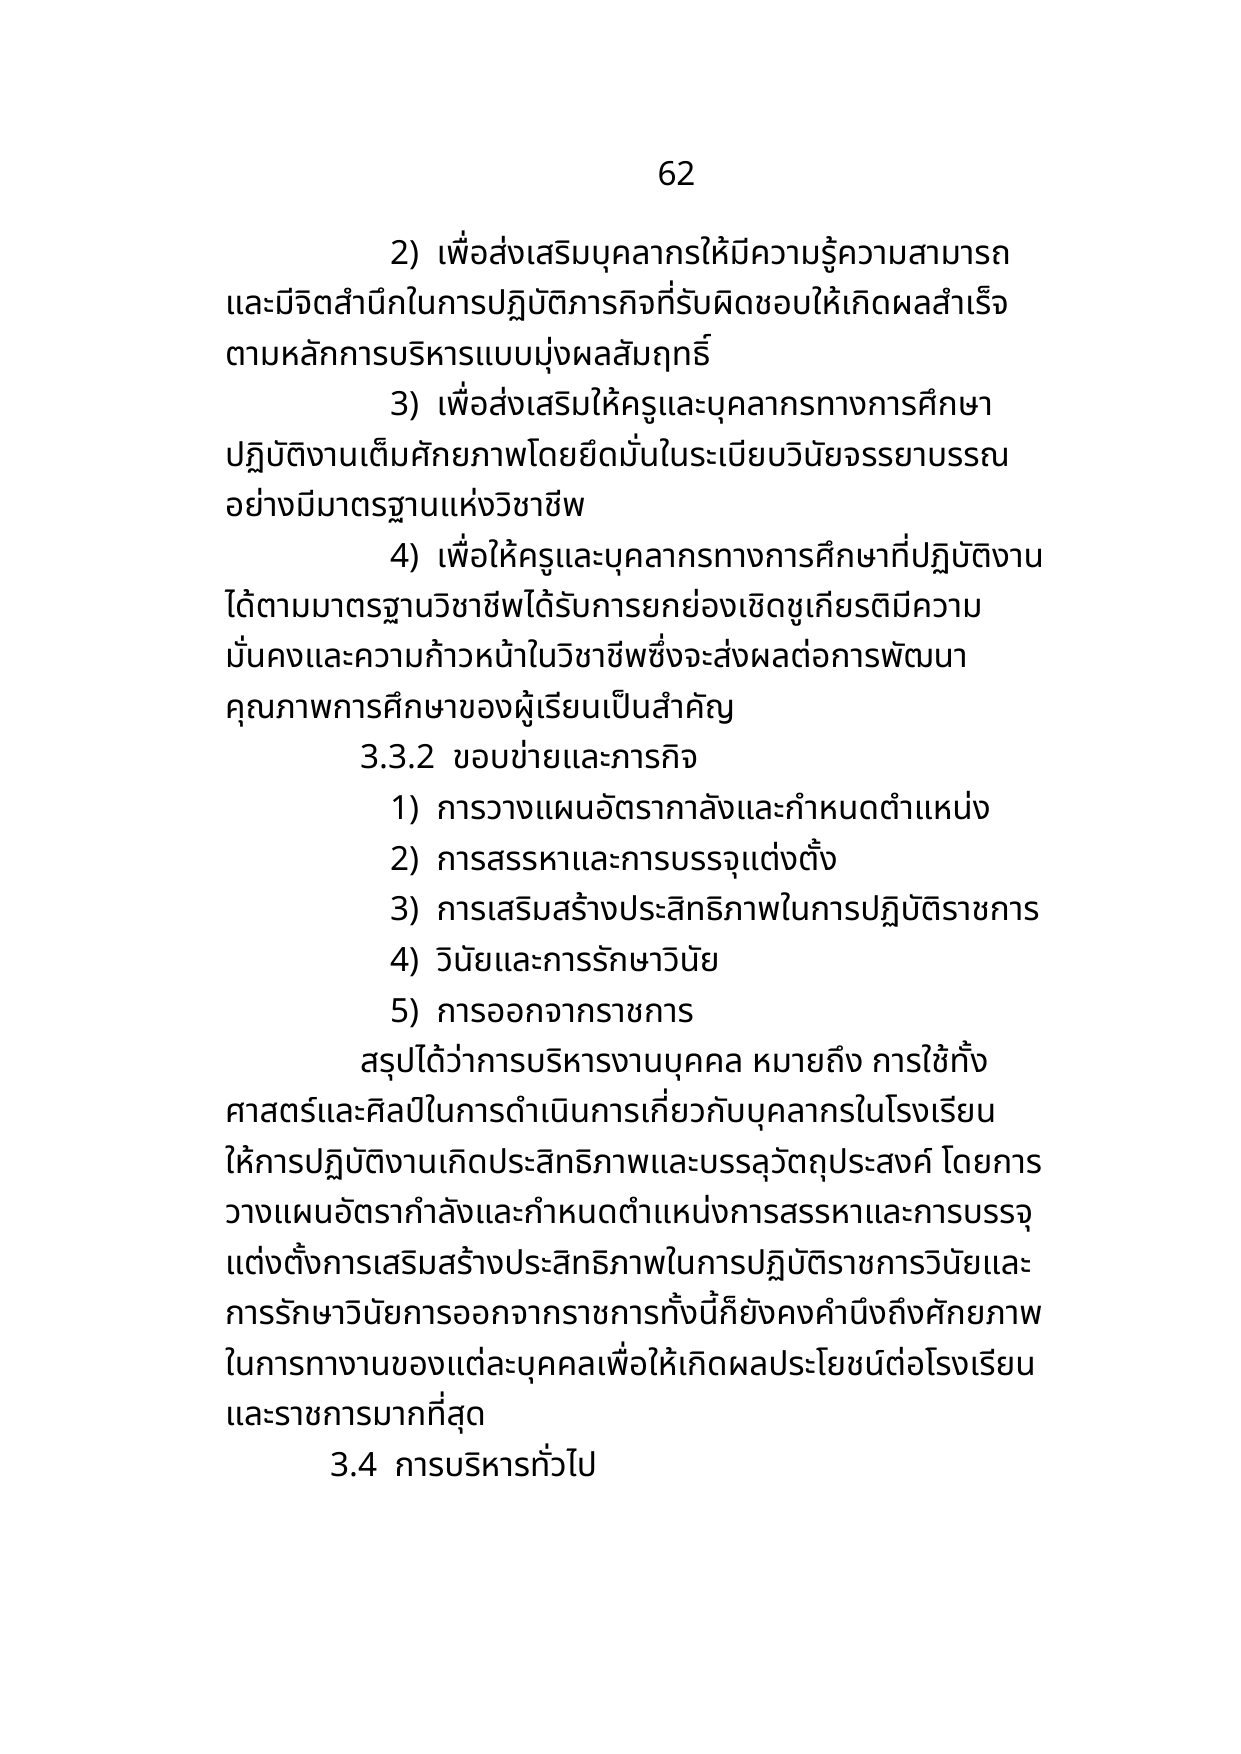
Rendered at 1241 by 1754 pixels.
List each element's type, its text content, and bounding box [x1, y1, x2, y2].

text สรุปได้ว่าการบริหารงานบุคคล หมายถึง การใช้ทั้งศาสตร์และศิลป์ในการดำเนินการเกี่ยวกับบุคลากรในโรงเรียนให้การปฏิบัติงานเกิดประสิทธิภาพและบรรลุวัตถุประสงค์ โดยการวางแผนอัตรากำลังและกำหนดตำแหน่งการสรรหาและการบรรจุแต่งตั้งการเสริมสร้างประสิทธิภาพในการปฏิบัติราชการวินัยและการรักษาวินัยการออกจากราชการทั้งนี้ก็ยังคงคำนึงถึงศักยภาพในการทางานของแต่ละบุคคลเพื่อให้เกิดผลประโยชน์ต่อโรงเรียนและราชการมากที่สุด [225, 1037, 1053, 1440]
text 4) วินัยและการรักษาวินัย [225, 936, 1053, 986]
text 2) การสรรหาและการบรรจุแต่งตั้ง [225, 834, 1053, 885]
text 4) เพื่อให้ครูและบุคลากรทางการศึกษาที่ปฏิบัติงานได้ตามมาตรฐานวิชาชีพได้รับการยกย่องเชิดชูเกียรติมีความมั่นคงและความก้าวหน้าในวิชาชีพซึ่งจะส่งผลต่อการพัฒนาคุณภาพการศึกษาของผู้เรียนเป็นสำคัญ [225, 531, 1053, 733]
text 1) การวางแผนอัตรากาลังและกำหนดตำแหน่ง [225, 784, 1053, 834]
text 3.3.2 ขอบข่ายและภารกิจ [225, 733, 1053, 784]
text 3) การเสริมสร้างประสิทธิภาพในการปฏิบัติราชการ [225, 885, 1053, 936]
text 3.4 การบริหารทั่วไป [225, 1440, 1053, 1491]
text 3) เพื่อส่งเสริมให้ครูและบุคลากรทางการศึกษาปฏิบัติงานเต็มศักยภาพโดยยึดมั่นในระเบียบวินัยจรรยาบรรณอย่างมีมาตรฐานแห่งวิชาชีพ [225, 380, 1053, 531]
text 2) เพื่อส่งเสริมบุคลากรให้มีความรู้ความสามารถและมีจิตสำนึกในการปฏิบัติภารกิจที่รับผิดชอบให้เกิดผลสำเร็จตามหลักการบริหารแบบมุ่งผลสัมฤทธิ์ [225, 228, 1053, 380]
text 5) การออกจากราชการ [225, 986, 1053, 1037]
